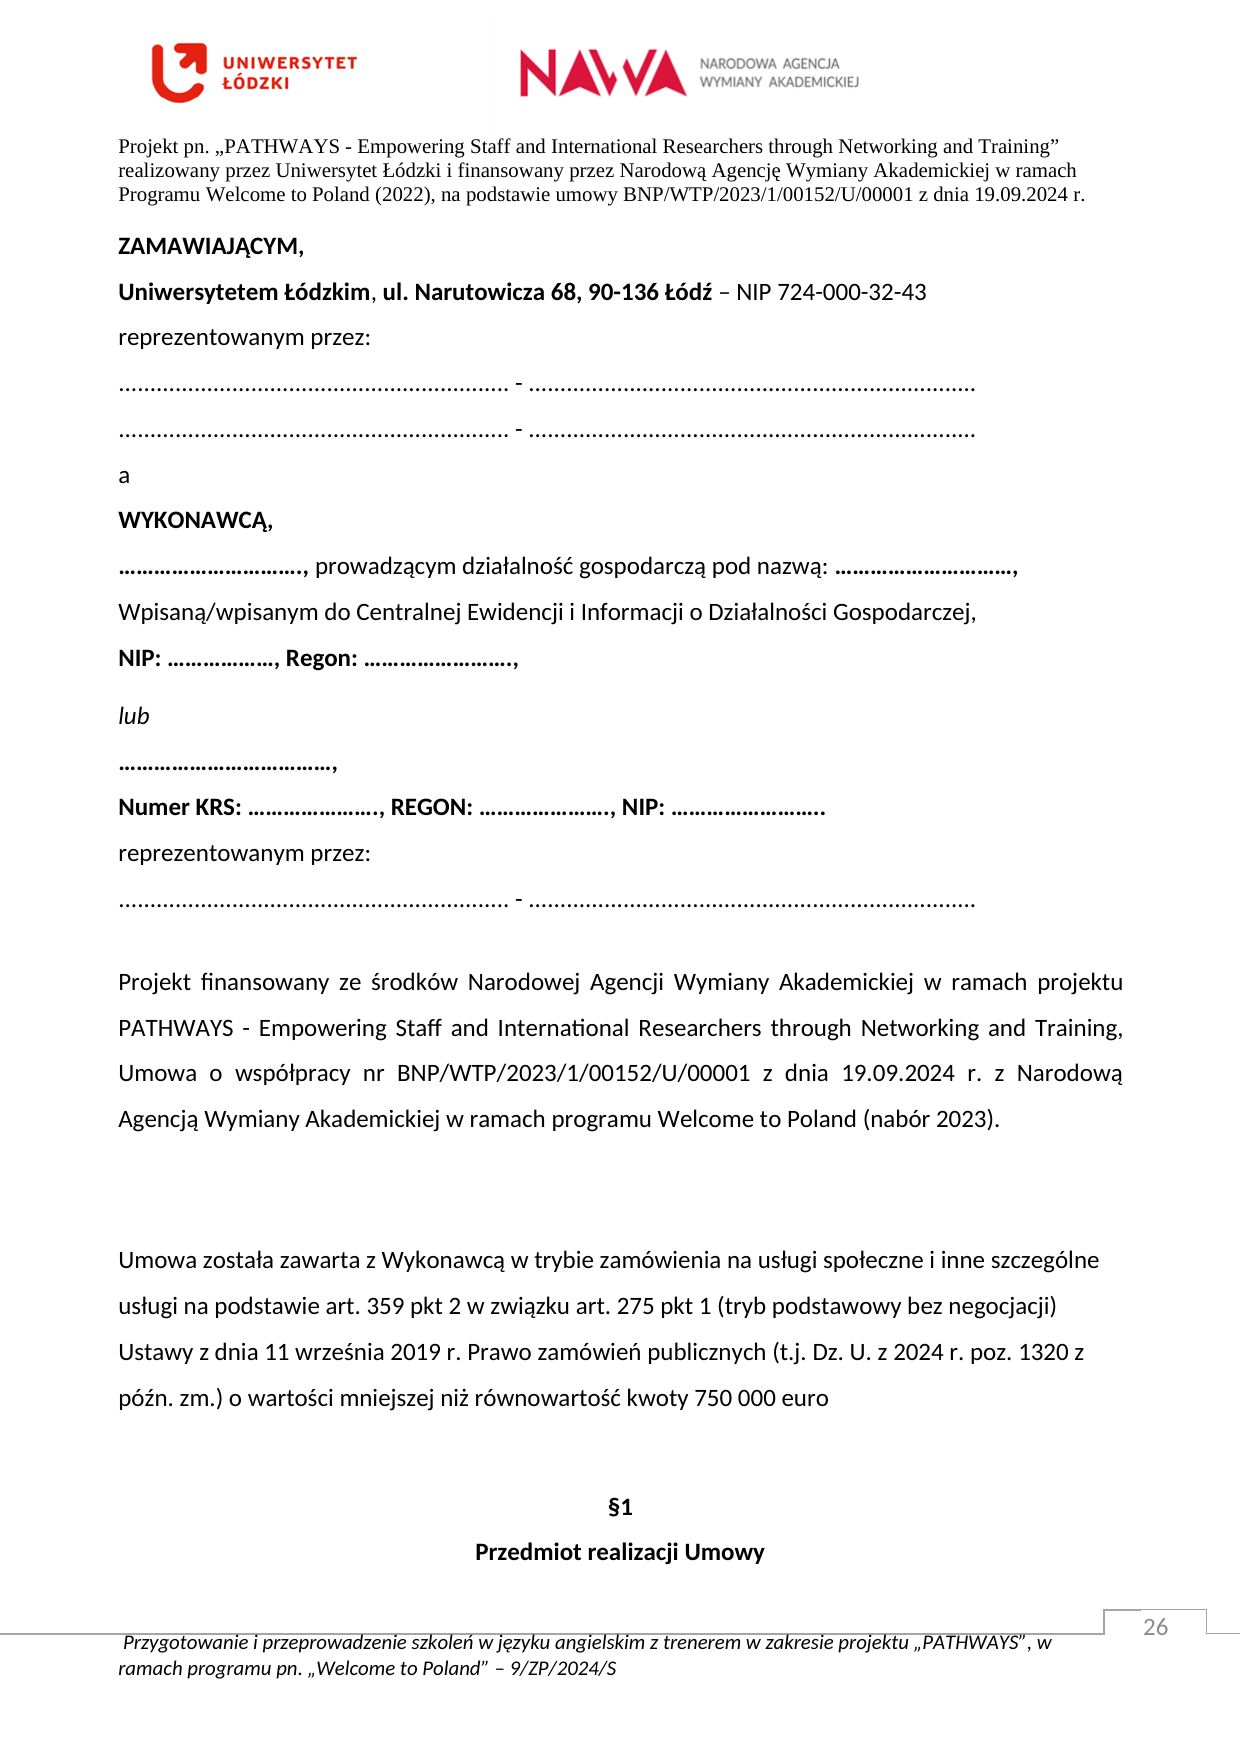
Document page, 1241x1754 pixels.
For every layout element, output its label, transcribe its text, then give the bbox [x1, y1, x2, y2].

text Umowa została zawarta z Wykonawcą w trybie zamówienia na usługi społeczne i inne szczególne usługi na podstawie art. 359 pkt 2 w związku art. 275 pkt 1 (tryb podstawowy bez negocjacji) Ustawy z dnia 11 września 2019 r. Prawo zamówień publicznych (t.j. Dz. U. z 2024 r. poz. 1320 z późn. zm.) o wartości mniejszej niż równowartość kwoty 750 000 euro [118, 1245, 1122, 1412]
text reprezentowanym przez: [118, 322, 1122, 352]
text reprezentowanym przez: [118, 837, 1122, 868]
text …………………………., prowadzącym działalność gospodarczą pod nazwą: …………………………, [118, 550, 1122, 581]
text Przedmiot realizacji Umowy [118, 1536, 1122, 1567]
text Wpisaną/wpisanym do Centralnej Ewidencji i Informacji o Działalności Gospodarczej, [118, 596, 1122, 626]
text .............................................................. - ....................................................................... [118, 367, 1122, 398]
text ………………………………, [118, 746, 1122, 776]
text .............................................................. - ....................................................................... [118, 883, 1116, 913]
text lub [118, 700, 1122, 730]
text §1 [118, 1491, 1122, 1521]
text WYKONAWCĄ, [118, 504, 1122, 535]
text Uniwersytetem Łódzkim, ul. Narutowicza 68, 90-136 Łódź – NIP 724-000-32-43 [118, 276, 1122, 306]
text .............................................................. - ....................................................................... [118, 413, 1122, 443]
picture [493, 12, 886, 134]
picture [118, 11, 392, 134]
text NIP: ………………, Regon: ……………………., [118, 642, 1122, 672]
text Numer KRS: …………………., REGON: …………………., NIP: …………………….. [118, 791, 1122, 822]
text ZAMAWIAJĄCYM, [118, 230, 1122, 261]
text a [118, 459, 1122, 489]
text Projekt finansowany ze środków Narodowej Agencji Wymiany Akademickiej w ramach projektu PATHWAYS - Empowering Staff and International Researchers through Networking and Training, Umowa o współpracy nr BNP/WTP/2023/1/00152/U/00001 z dnia 19.09.2024 r. z Narodową Agencją Wymiany Akademickiej w ramach programu Welcome to Poland (nabór 2023). [118, 966, 1125, 1134]
